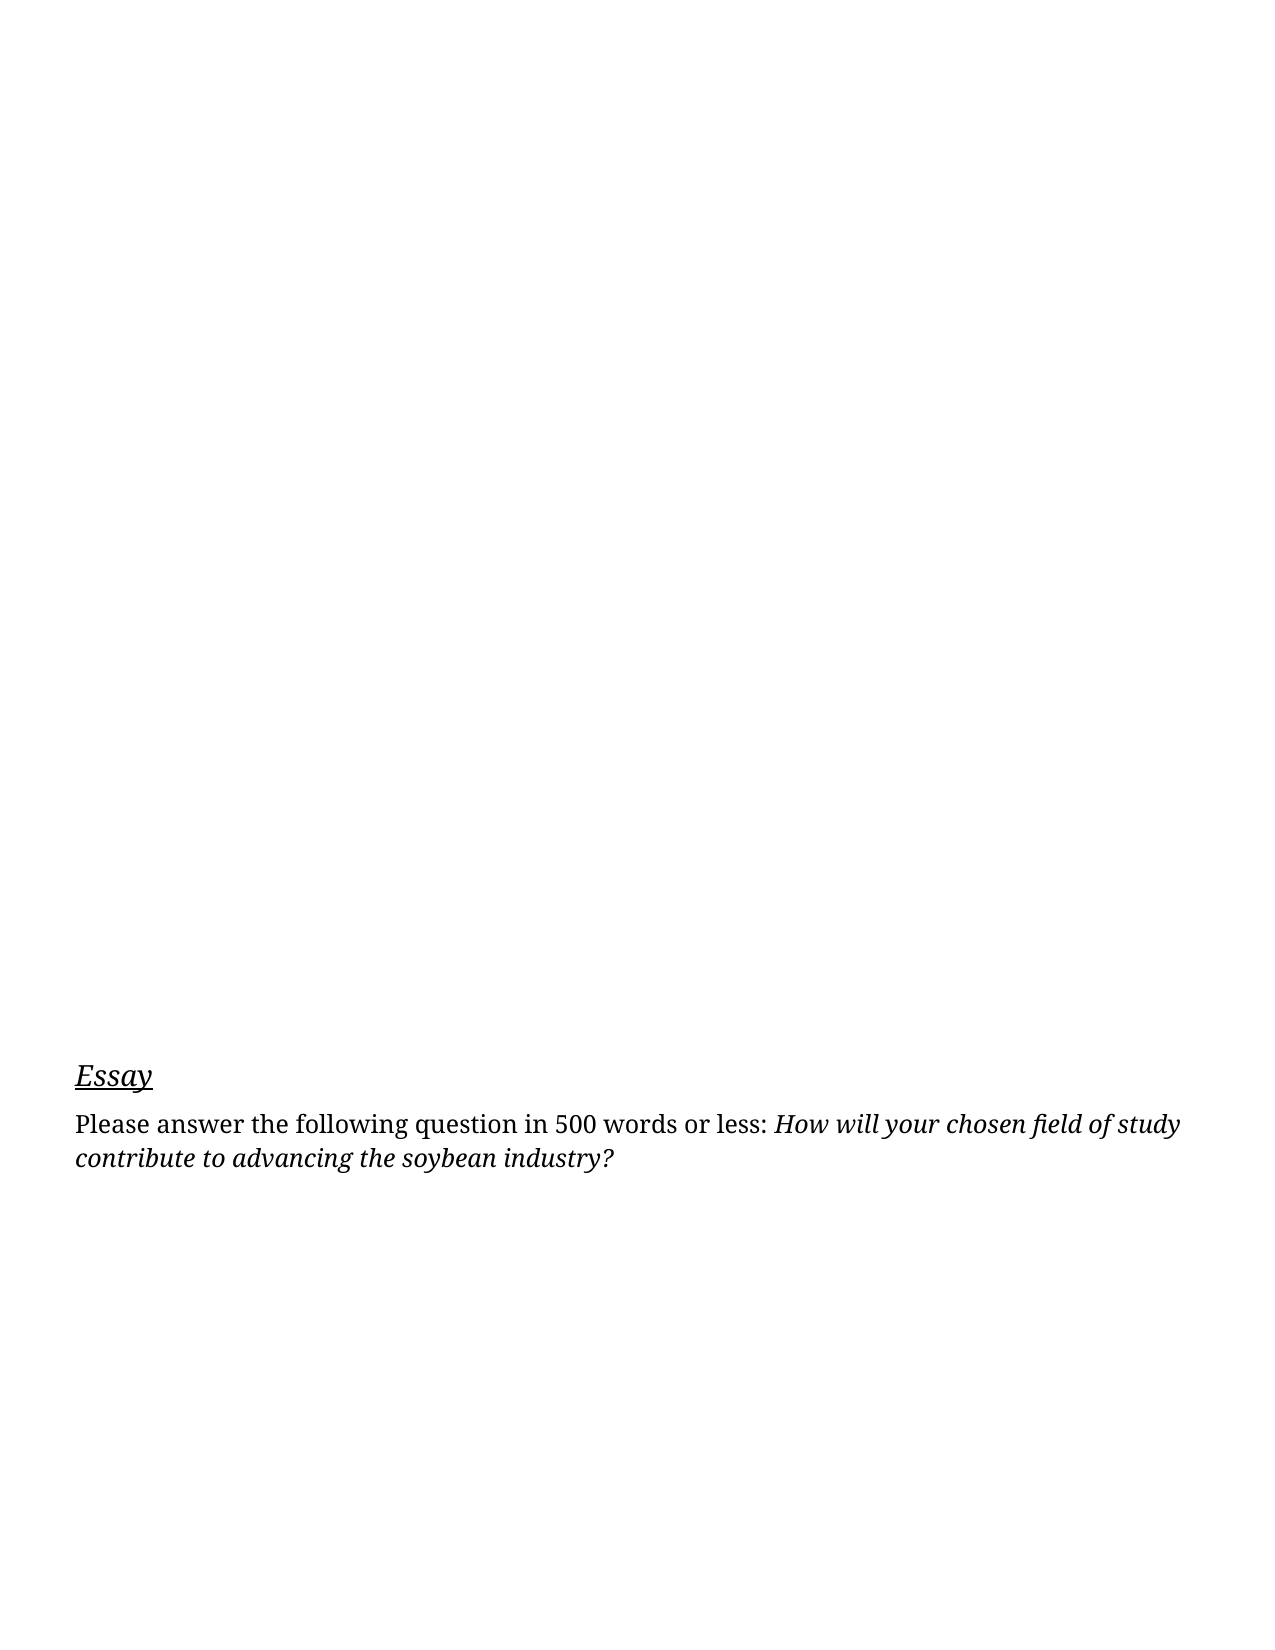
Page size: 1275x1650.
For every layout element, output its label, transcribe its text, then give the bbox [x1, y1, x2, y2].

text Essay [75, 1055, 1200, 1094]
text Please answer the following question in 500 words or less: How will your chosen field of study contribute to advancing the soybean industry? [75, 1107, 1200, 1175]
